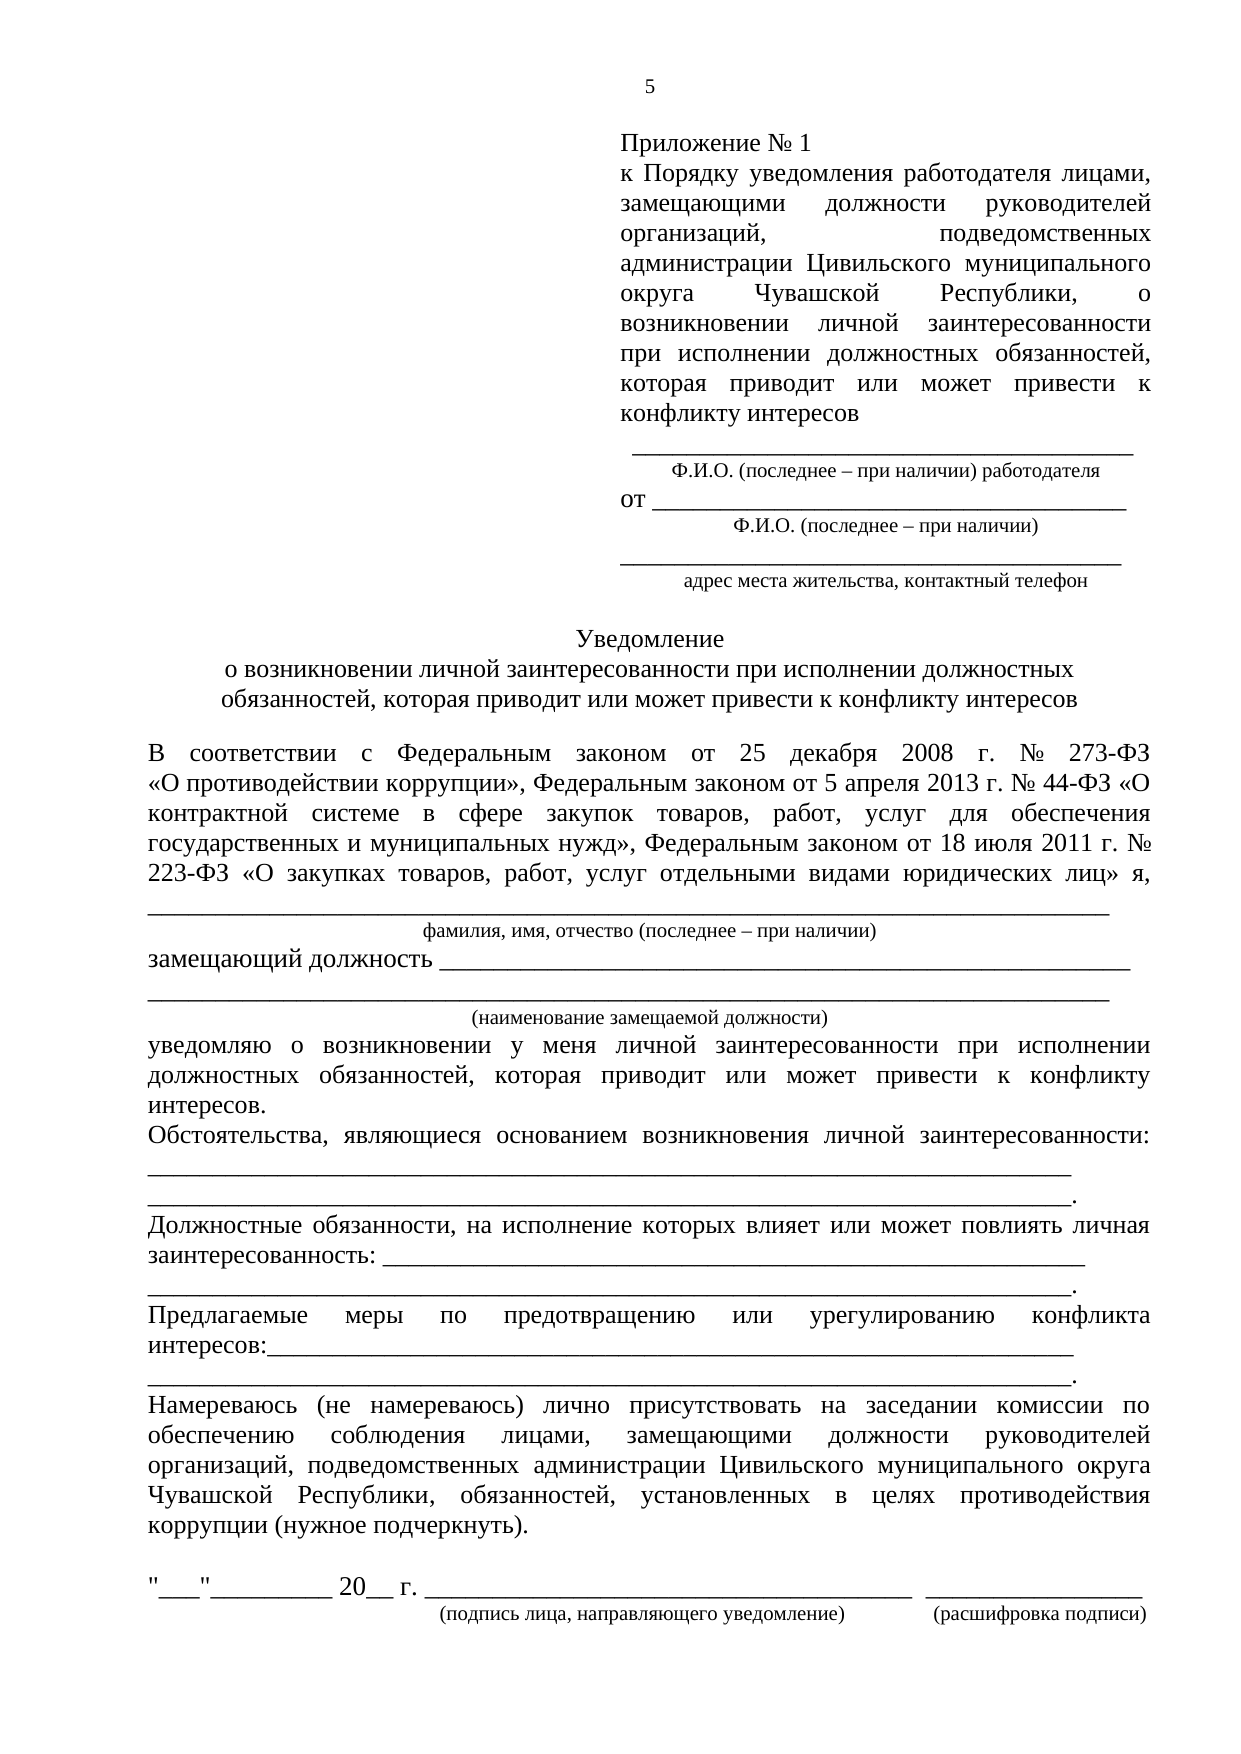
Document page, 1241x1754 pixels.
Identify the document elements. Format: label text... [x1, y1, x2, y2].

text Обстоятельства, являющиеся основанием возникновения личной заинтересованности: _______________________________________________________________________ [148, 1119, 1152, 1179]
text _______________________________________________________________________. [148, 1179, 1152, 1209]
text В соответствии с Федеральным законом от 25 декабря 2008 г. № 273-ФЗ «О противодействии коррупции», Федеральным законом от 5 апреля 2013 г. № 44-ФЗ «О контрактной системе в сфере закупок товаров, работ, услуг для обеспечения государственных и муниципальных нужд», Федеральным законом от 18 июля 2011 г. № 223-ФЗ «О закупках товаров, работ, услуг отдельными видами юридических лиц» я, _______________________________________________________________________ [148, 737, 1152, 918]
text о возникновении личной заинтересованности при исполнении должностных [148, 653, 1152, 683]
text уведомляю о возникновении у меня личной заинтересованности при исполнении должностных обязанностей, которая приводит или может привести к конфликту интересов. [148, 1029, 1152, 1119]
text (наименование замещаемой должности) [148, 1004, 1152, 1029]
text (подпись лица, направляющего уведомление) (расшифровка подписи) [148, 1601, 1152, 1625]
text Ф.И.О. (последнее – при наличии) [620, 513, 1152, 537]
text от ___________________________________ [620, 482, 1152, 513]
text _______________________________________________________________________. [148, 1359, 1152, 1389]
text фамилия, имя, отчество (последнее – при наличии) [148, 918, 1152, 942]
text Должностные обязанности, на исполнение которых влияет или может повлиять личная заинтересованность: ______________________________________________________ [148, 1209, 1152, 1269]
text Намереваюсь (не намереваюсь) лично присутствовать на заседании комиссии по обеспечению соблюдения лицами, замещающими должности руководителей организаций, подведомственных администрации Цивильского муниципального округа Чувашской Республики, обязанностей, установленных в целях противодействия коррупции (нужное подчеркнуть). [148, 1389, 1152, 1539]
text _____________________________________ [620, 537, 1152, 568]
text "___"_________ 20__ г. ____________________________________ ________________ [148, 1570, 1152, 1601]
text Уведомление [148, 623, 1152, 653]
text Приложение № 1 [620, 127, 1152, 157]
text _____________________________________ Ф.И.О. (последнее – при наличии) работодателя [620, 427, 1152, 482]
text обязанностей, которая приводит или может привести к конфликту интересов [148, 683, 1152, 713]
text к Порядку уведомления работодателя лицами, замещающими должности руководителей организаций, подведомственных администрации Цивильского муниципального округа Чувашской Республики, о возникновении личной заинтересованности при исполнении должностных обязанностей, которая приводит или может привести к конфликту интересов [620, 157, 1152, 427]
text замещающий должность ___________________________________________________ [148, 942, 1152, 973]
text адрес места жительства, контактный телефон [620, 568, 1152, 592]
text _______________________________________________________________________. [148, 1269, 1152, 1299]
text _______________________________________________________________________ [148, 973, 1152, 1004]
text Предлагаемые меры по предотвращению или урегулированию конфликта интересов:______________________________________________________________ [148, 1299, 1152, 1359]
